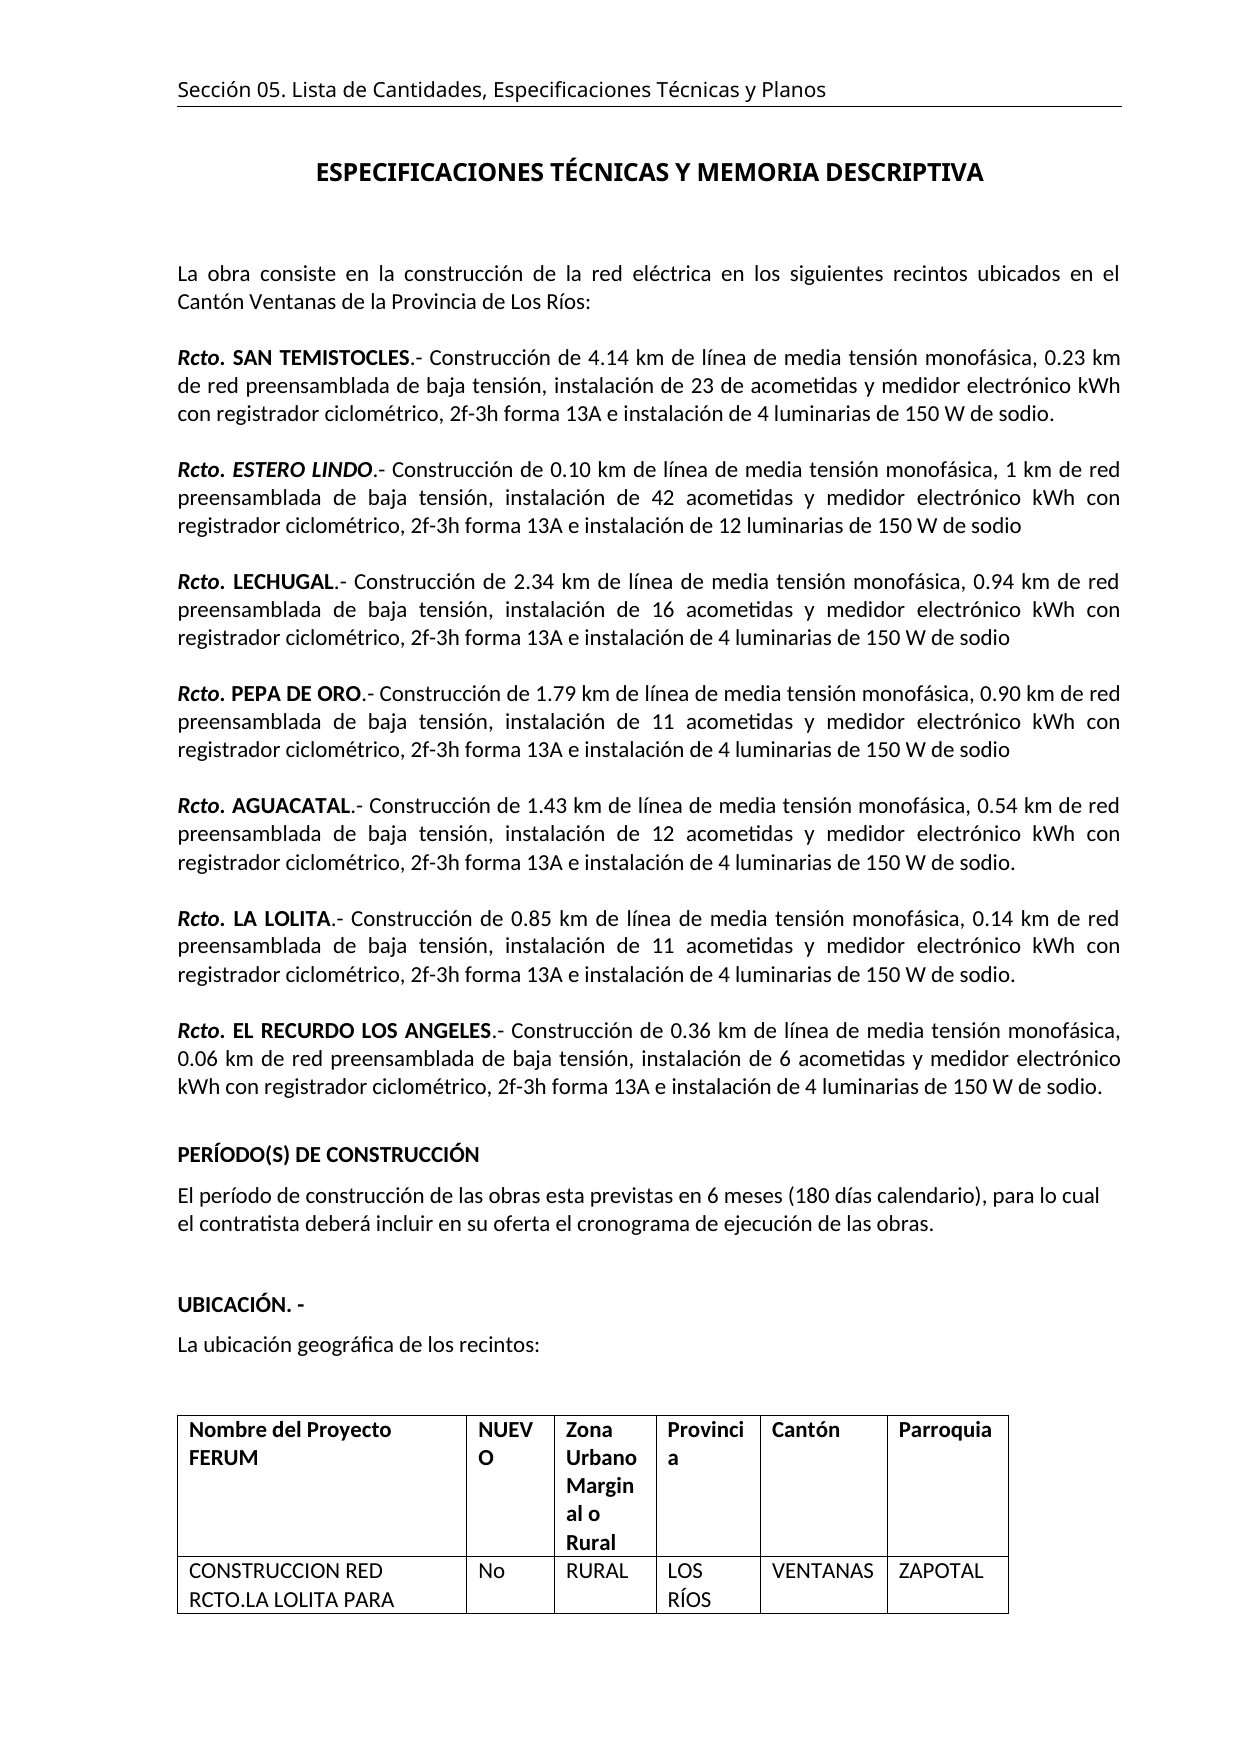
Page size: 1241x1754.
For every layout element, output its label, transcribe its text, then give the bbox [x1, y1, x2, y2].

table_cell No [467, 1557, 554, 1613]
table_header Cantón [761, 1416, 887, 1556]
table_cell VENTANAS [761, 1557, 887, 1613]
table_header Zona Urbano Marginal o Rural [555, 1416, 656, 1556]
table_header Nombre del Proyecto FERUM [178, 1416, 466, 1556]
text Rcto. EL RECURDO LOS ANGELES.- Construcción de 0.36 km de línea de media tensión monofásica, 0.06 km de red preensamblada de baja tensión, instalación de 6 acometidas y medidor electrónico kWh con registrador ciclométrico, 2f-3h forma 13A e instalación de 4 luminarias de 150 W de sodio. [177, 1016, 1122, 1100]
text Rcto. PEPA DE ORO.- Construcción de 1.79 km de línea de media tensión monofásica, 0.90 km de red preensamblada de baja tensión, instalación de 11 acometidas y medidor electrónico kWh con registrador ciclométrico, 2f-3h forma 13A e instalación de 4 luminarias de 150 W de sodio [177, 679, 1122, 763]
table_cell RURAL [555, 1557, 656, 1613]
text Rcto. ESTERO LINDO.- Construcción de 0.10 km de línea de media tensión monofásica, 1 km de red preensamblada de baja tensión, instalación de 42 acometidas y medidor electrónico kWh con registrador ciclométrico, 2f-3h forma 13A e instalación de 12 luminarias de 150 W de sodio [177, 455, 1122, 539]
table_header NUEVO [467, 1416, 554, 1556]
text La obra consiste en la construcción de la red eléctrica en los siguientes recintos ubicados en el Cantón Ventanas de la Provincia de Los Ríos: [177, 259, 1122, 315]
table_header Provincia [657, 1416, 760, 1556]
table_header Parroquia [888, 1416, 1008, 1556]
text PERÍODO(S) DE CONSTRUCCIÓN [177, 1140, 1121, 1168]
text ESPECIFICACIONES TÉCNICAS Y MEMORIA DESCRIPTIVA [177, 155, 1122, 189]
table_cell ZAPOTAL [888, 1557, 1008, 1613]
text UBICACIÓN. - [177, 1290, 1121, 1318]
text Rcto. LA LOLITA.- Construcción de 0.85 km de línea de media tensión monofásica, 0.14 km de red preensamblada de baja tensión, instalación de 11 acometidas y medidor electrónico kWh con registrador ciclométrico, 2f-3h forma 13A e instalación de 4 luminarias de 150 W de sodio. [177, 904, 1122, 988]
text Rcto. LECHUGAL.- Construcción de 2.34 km de línea de media tensión monofásica, 0.94 km de red preensamblada de baja tensión, instalación de 16 acometidas y medidor electrónico kWh con registrador ciclométrico, 2f-3h forma 13A e instalación de 4 luminarias de 150 W de sodio [177, 567, 1122, 651]
text Rcto. AGUACATAL.- Construcción de 1.43 km de línea de media tensión monofásica, 0.54 km de red preensamblada de baja tensión, instalación de 12 acometidas y medidor electrónico kWh con registrador ciclométrico, 2f-3h forma 13A e instalación de 4 luminarias de 150 W de sodio. [177, 792, 1122, 876]
text El período de construcción de las obras esta previstas en 6 meses (180 días calendario), para lo cual el contratista deberá incluir en su oferta el cronograma de ejecución de las obras. [177, 1181, 1121, 1237]
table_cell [178, 1557, 466, 1613]
text La ubicación geográfica de los recintos: [177, 1330, 1122, 1358]
table_cell LOS RÍOS [657, 1557, 760, 1613]
text Rcto. SAN TEMISTOCLES.- Construcción de 4.14 km de línea de media tensión monofásica, 0.23 km de red preensamblada de baja tensión, instalación de 23 de acometidas y medidor electrónico kWh con registrador ciclométrico, 2f-3h forma 13A e instalación de 4 luminarias de 150 W de sodio. [177, 343, 1122, 427]
